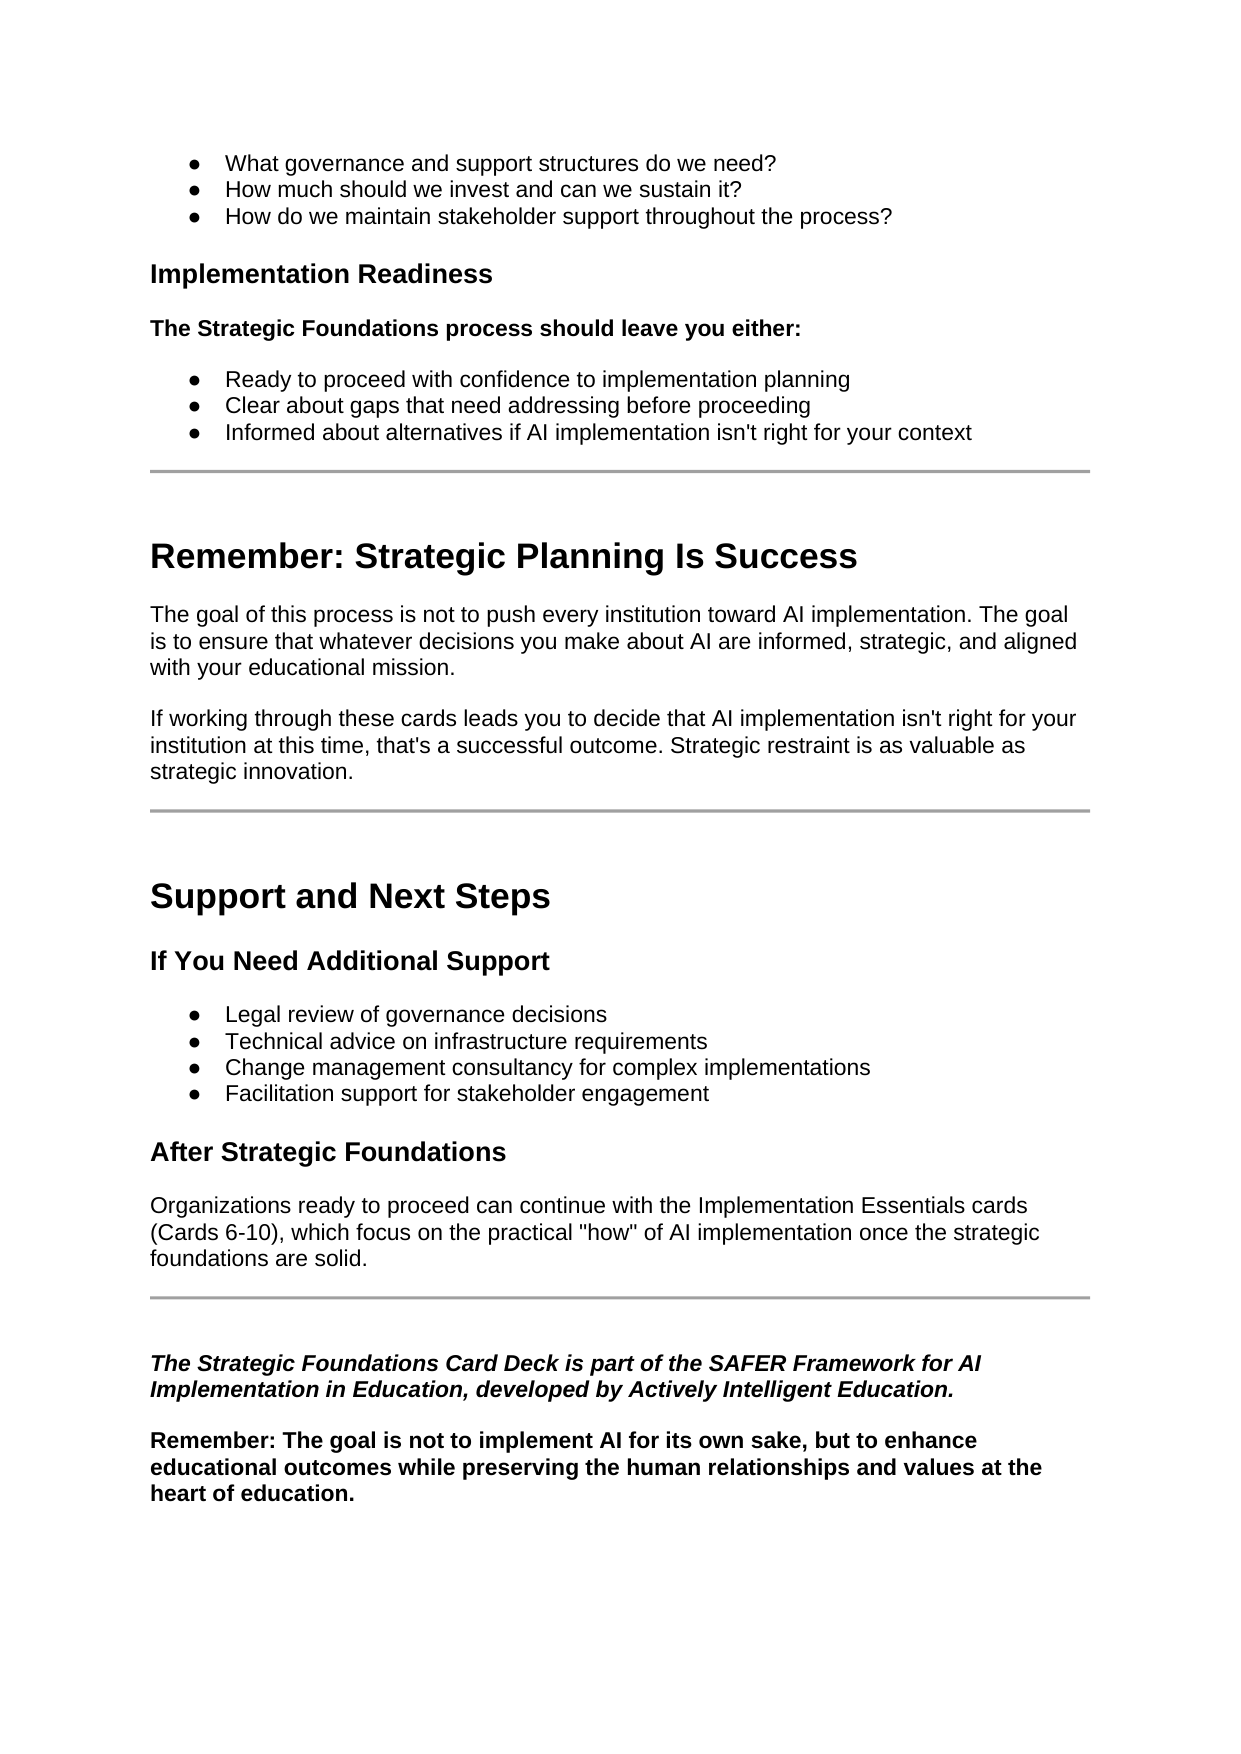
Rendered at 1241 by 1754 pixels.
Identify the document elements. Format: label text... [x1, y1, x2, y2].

list How do we maintain stakeholder support throughout the process? [187, 203, 1090, 229]
subtitle Support and Next Steps [150, 875, 1090, 916]
list Legal review of governance decisions [187, 1001, 1090, 1028]
list Change management consultancy for complex implementations [187, 1054, 1090, 1080]
text The goal of this process is not to push every institution toward AI implementation. The goal is to ensure that whatever decisions you make about AI are informed, strategic, and aligned with your educational mission. [150, 601, 1090, 680]
text Organizations ready to proceed can continue with the Implementation Essentials cards (Cards 6-10), which focus on the practical "how" of AI implementation once the strategic foundations are solid. [150, 1192, 1090, 1271]
list Informed about alternatives if AI implementation isn't right for your context [187, 418, 1090, 445]
list Facilitation support for stakeholder engagement [187, 1080, 1090, 1107]
text If working through these cards leads you to decide that AI implementation isn't right for your institution at this time, that's a successful outcome. Strategic restraint is as valuable as strategic innovation. [150, 705, 1090, 784]
list How much should we invest and can we sustain it? [187, 176, 1090, 203]
list Ready to proceed with confidence to implementation planning [187, 366, 1090, 392]
text The Strategic Foundations process should leave you either: [150, 314, 1090, 341]
subtitle After Strategic Foundations [150, 1136, 1090, 1167]
subtitle If You Need Additional Support [150, 945, 1090, 976]
list What governance and support structures do we need? [187, 150, 1090, 176]
subtitle Remember: Strategic Planning Is Success [150, 536, 1090, 576]
subtitle Implementation Readiness [150, 258, 1090, 289]
text The Strategic Foundations Card Deck is part of the SAFER Framework for AI Implementation in Education, developed by Actively Intelligent Education. [150, 1349, 1090, 1402]
list Technical advice on infrastructure requirements [187, 1028, 1090, 1054]
list Clear about gaps that need addressing before proceeding [187, 392, 1090, 418]
text Remember: The goal is not to implement AI for its own sake, but to enhance educational outcomes while preserving the human relationships and values at the heart of education. [150, 1427, 1090, 1506]
